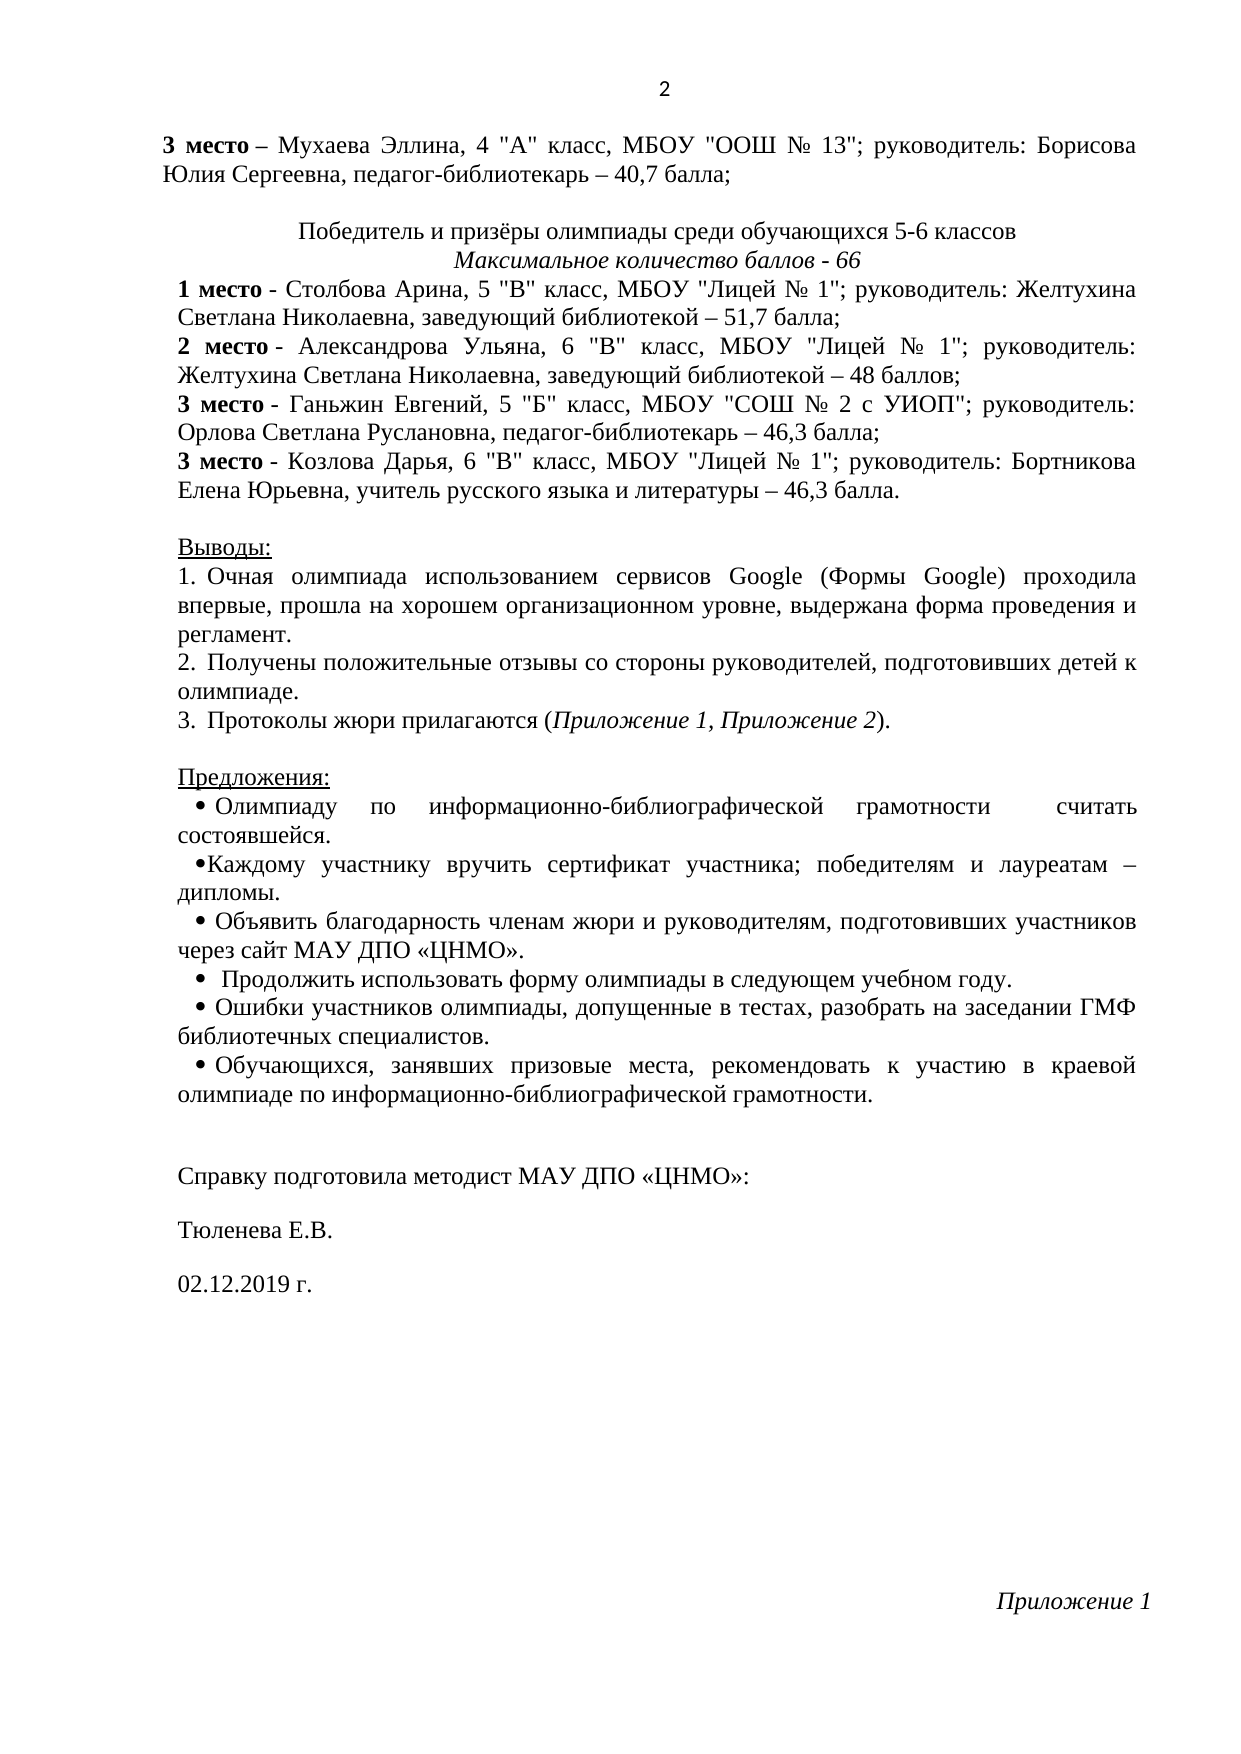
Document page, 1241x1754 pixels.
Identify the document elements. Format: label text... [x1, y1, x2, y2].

list Олимпиаду по информационно-библиографической грамотности считать состоявшейся. [177, 791, 1137, 849]
text Предложения: [177, 762, 1137, 791]
text 1 место - Столбова Арина, 5 "В" класс, МБОУ "Лицей № 1"; руководитель: Желтухина Светлана Николаевна, заведующий библиотекой – 51,7 балла; [177, 274, 1137, 331]
list Ошибки участников олимпиады, допущенные в тестах, разобрать на заседании ГМФ библиотечных специалистов. [177, 992, 1137, 1050]
text 2 место - Александрова Ульяна, 6 "В" класс, МБОУ "Лицей № 1"; руководитель: Желтухина Светлана Николаевна, заведующий библиотекой – 48 баллов; [177, 331, 1137, 389]
subtitle Приложение 1 [177, 1586, 1152, 1615]
text Выводы: [177, 532, 1137, 561]
list Очная олимпиада использованием сервисов Google (Формы Google) проходила впервые, прошла на хорошем организационном уровне, выдержана форма проведения и регламент. [177, 561, 1137, 647]
text Победитель и призёры олимпиады среди обучающихся 5-6 классов [177, 216, 1137, 245]
text Справку подготовила методист МАУ ДПО «ЦНМО»: [177, 1161, 1137, 1190]
list Получены положительные отзывы со стороны руководителей, подготовивших детей к олимпиаде. [177, 647, 1137, 705]
list Продолжить использовать форму олимпиады в следующем учебном году. [177, 964, 1137, 992]
text 3 место - Козлова Дарья, 6 "В" класс, МБОУ "Лицей № 1"; руководитель: Бортникова Елена Юрьевна, учитель русского языка и литературы – 46,3 балла. [177, 446, 1137, 504]
text 02.12.2019 г. [177, 1269, 1137, 1298]
list Обучающихся, занявших призовые места, рекомендовать к участию в краевой олимпиаде по информационно-библиографической грамотности. [177, 1050, 1137, 1107]
list Объявить благодарность членам жюри и руководителям, подготовивших участников через сайт МАУ ДПО «ЦНМО». [177, 906, 1137, 964]
list Каждому участнику вручить сертификат участника; победителям и лауреатам – дипломы. [177, 849, 1137, 906]
text 3 место - Ганьжин Евгений, 5 "Б" класс, МБОУ "СОШ № 2 с УИОП"; руководитель: Орлова Светлана Руслановна, педагог-библиотекарь – 46,3 балла; [177, 389, 1137, 446]
list Протоколы жюри прилагаются (Приложение 1, Приложение 2). [177, 705, 1137, 734]
text Максимальное количество баллов - 66 [177, 245, 1137, 274]
text Тюленева Е.В. [177, 1215, 1137, 1244]
text 3 место – Мухаева Эллина, 4 "А" класс, МБОУ "ООШ № 13"; руководитель: Борисова Юлия Сергеевна, педагог-библиотекарь – 40,7 балла; [162, 130, 1137, 187]
